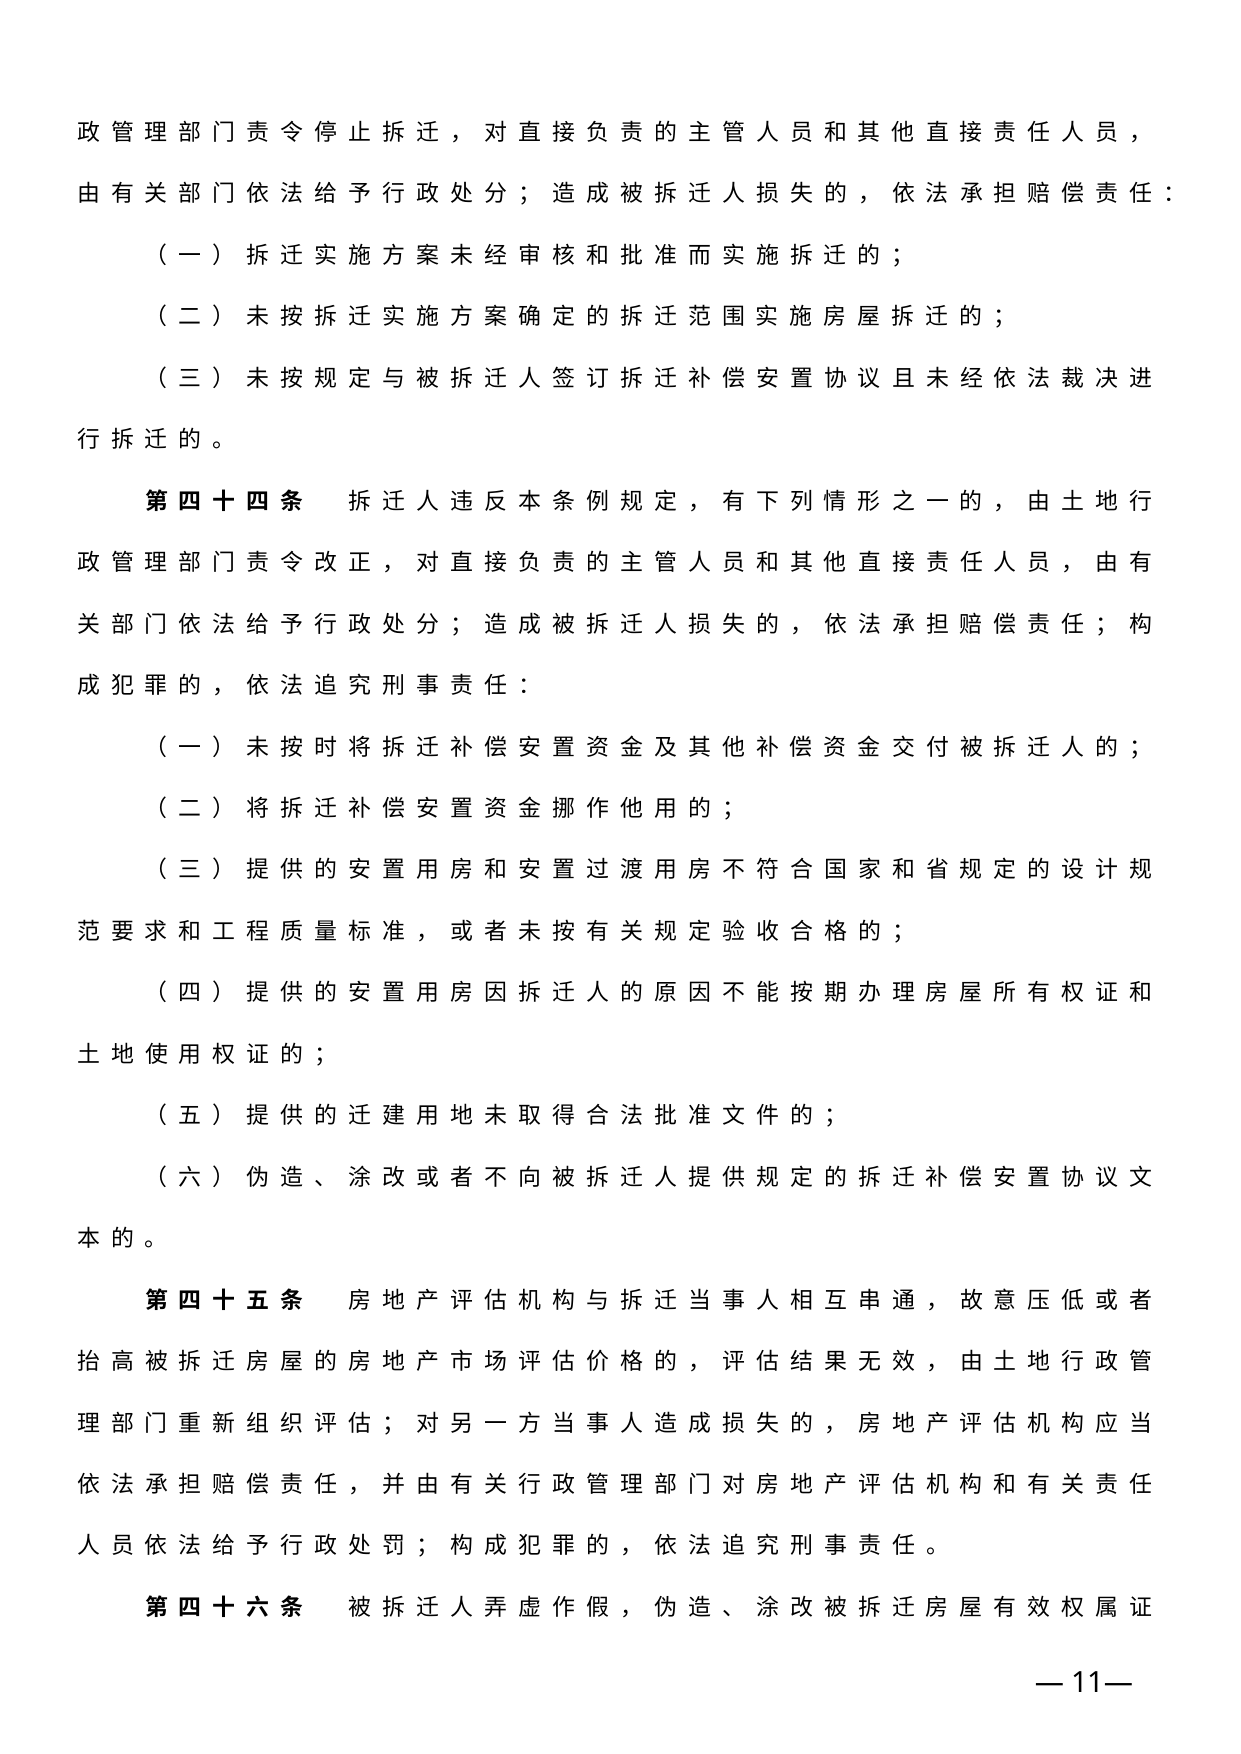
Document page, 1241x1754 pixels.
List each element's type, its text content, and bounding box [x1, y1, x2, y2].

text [77, 1575, 1163, 1636]
text （三）提供的安置用房和安置过渡用房不符合国家和省规定的设计规范要求和工程质量标准，或者未按有关规定验收合格的； [77, 837, 1163, 960]
text （一）拆迁实施方案未经审核和批准而实施拆迁的； [77, 223, 1163, 284]
text 第四十四条 拆迁人违反本条例规定，有下列情形之一的，由土地行政管理部门责令改正，对直接负责的主管人员和其他直接责任人员，由有关部门依法给予行政处分；造成被拆迁人损失的，依法承担赔偿责任；构成犯罪的，依法追究刑事责任： [77, 468, 1163, 714]
text （四）提供的安置用房因拆迁人的原因不能按期办理房屋所有权证和土地使用权证的； [77, 960, 1163, 1083]
text （六）伪造、涂改或者不向被拆迁人提供规定的拆迁补偿安置协议文本的。 [77, 1144, 1163, 1267]
text （一）未按时将拆迁补偿安置资金及其他补偿资金交付被拆迁人的； [77, 714, 1163, 776]
text 第四十五条 房地产评估机构与拆迁当事人相互串通，故意压低或者抬高被拆迁房屋的房地产市场评估价格的，评估结果无效，由土地行政管理部门重新组织评估；对另一方当事人造成损失的，房地产评估机构应当依法承担赔偿责任，并由有关行政管理部门对房地产评估机构和有关责任人员依法给予行政处罚；构成犯罪的，依法追究刑事责任。 [77, 1267, 1163, 1575]
text （三）未按规定与被拆迁人签订拆迁补偿安置协议且未经依法裁决进行拆迁的。 [77, 346, 1163, 468]
text （二）未按拆迁实施方案确定的拆迁范围实施房屋拆迁的； [77, 284, 1163, 346]
text （五）提供的迁建用地未取得合法批准文件的； [77, 1083, 1163, 1144]
text （二）将拆迁补偿安置资金挪作他用的； [77, 776, 1163, 837]
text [77, 100, 1163, 223]
